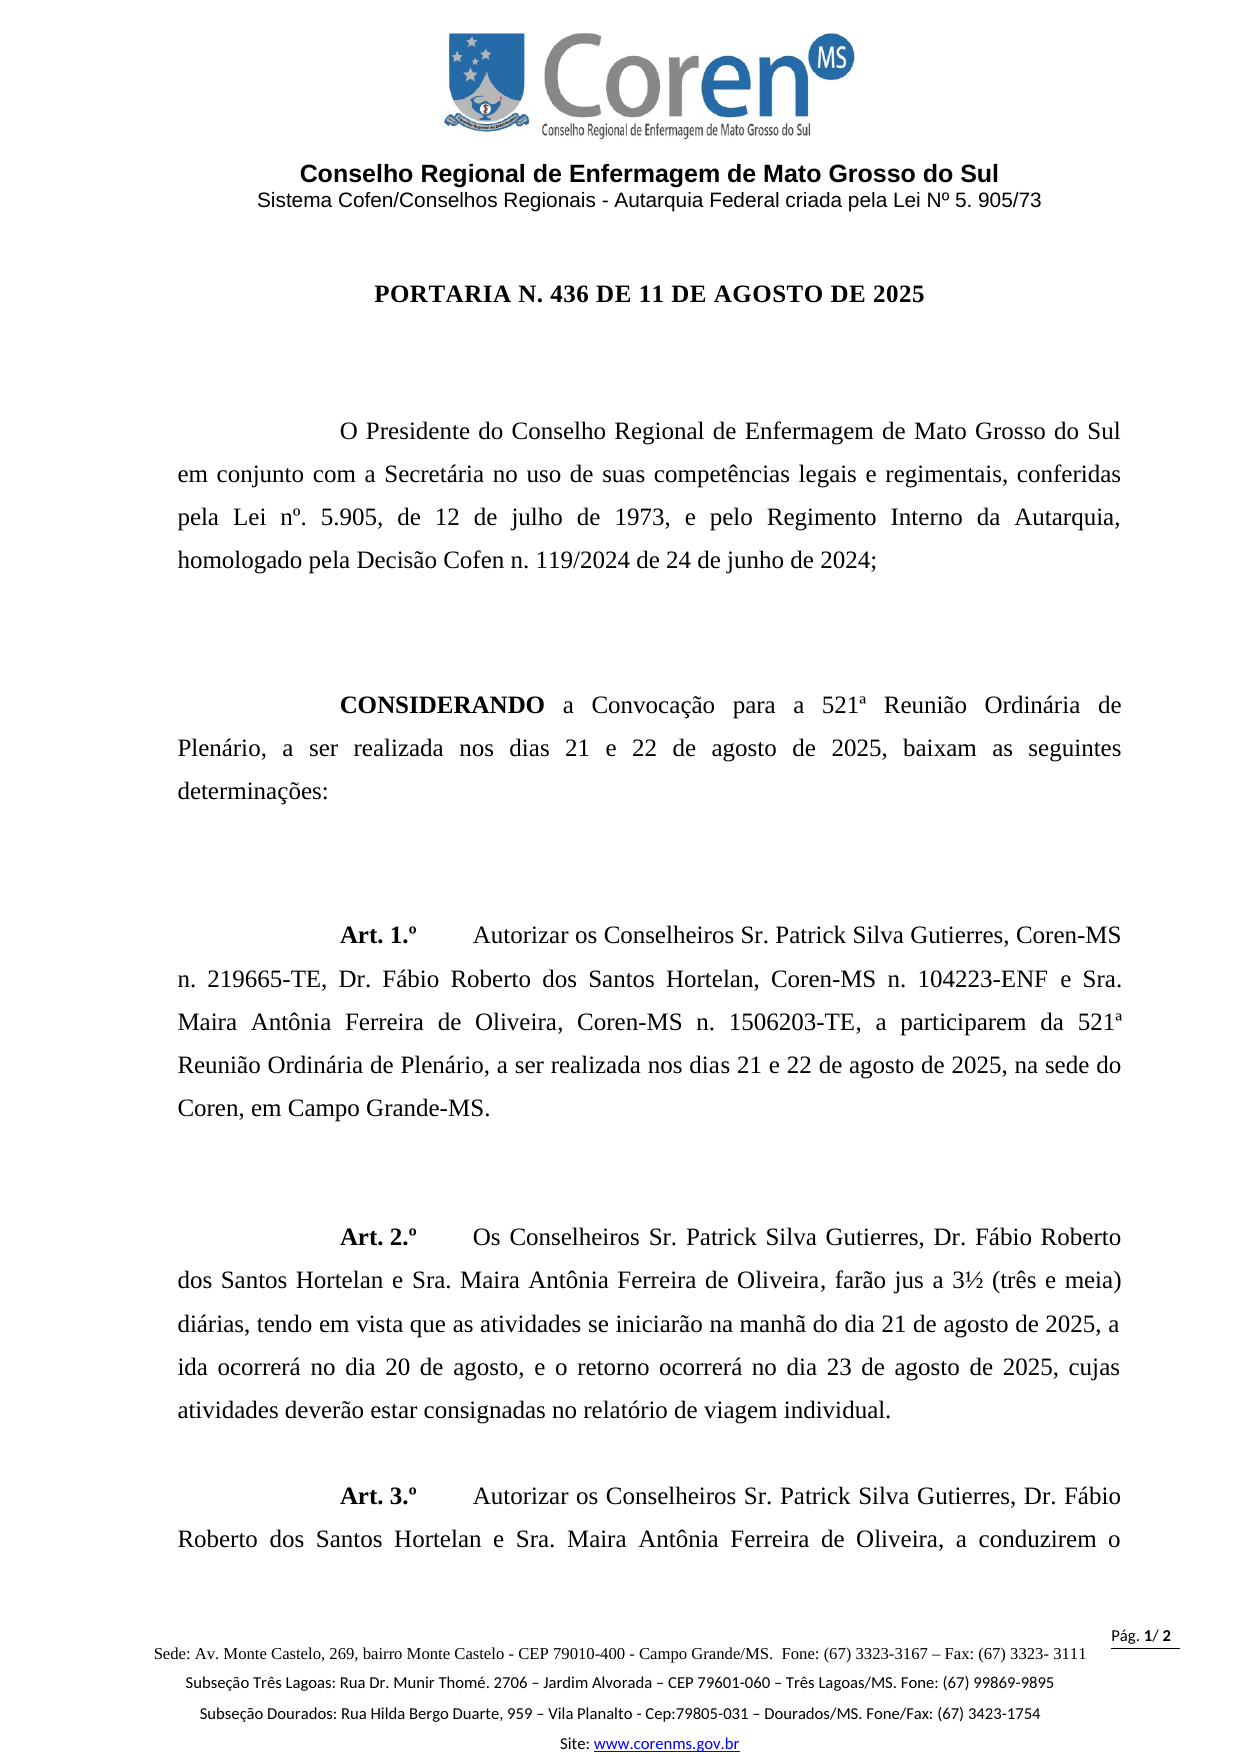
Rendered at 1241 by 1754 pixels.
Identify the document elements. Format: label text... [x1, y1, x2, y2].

text O Presidente do Conselho Regional de Enfermagem de Mato Grosso do Sul em conjunto com a Secretária no uso de suas competências legais e regimentais, conferidas pela Lei nº. 5.905, de 12 de julho de 1973, e pelo Regimento Interno da Autarquia, homologado pela Decisão Cofen n. 119/2024 de 24 de junho de 2024; [177, 416, 1122, 574]
text CONSIDERANDO a Convocação para a 521ª Reunião Ordinária de Plenário, a ser realizada nos dias 21 e 22 de agosto de 2025, baixam as seguintes determinações: [177, 690, 1122, 805]
list Autorizar os Conselheiros Sr. Patrick Silva Gutierres, Coren-MS n. 219665-TE, Dr. Fábio Roberto dos Santos Hortelan, Coren-MS n. 104223-ENF e Sra. Maira Antônia Ferreira de Oliveira, Coren-MS n. 1506203-TE, a participarem da 521ª Reunião Ordinária de Plenário, a ser realizada nos dias 21 e 22 de agosto de 2025, na sede do Coren, em Campo Grande-MS. [177, 921, 1122, 1122]
title Portaria n. 436 de 11 de AGOSTo de 2025 [177, 279, 1122, 308]
list Os Conselheiros Sr. Patrick Silva Gutierres, Dr. Fábio Roberto dos Santos Hortelan e Sra. Maira Antônia Ferreira de Oliveira, farão jus a 3½ (três e meia) diárias, tendo em vista que as atividades se iniciarão na manhã do dia 21 de agosto de 2025, a ida ocorrerá no dia 20 de agosto, e o retorno ocorrerá no dia 23 de agosto de 2025, cujas atividades deverão estar consignadas no relatório de viagem individual. [177, 1222, 1122, 1424]
picture [442, 30, 857, 143]
